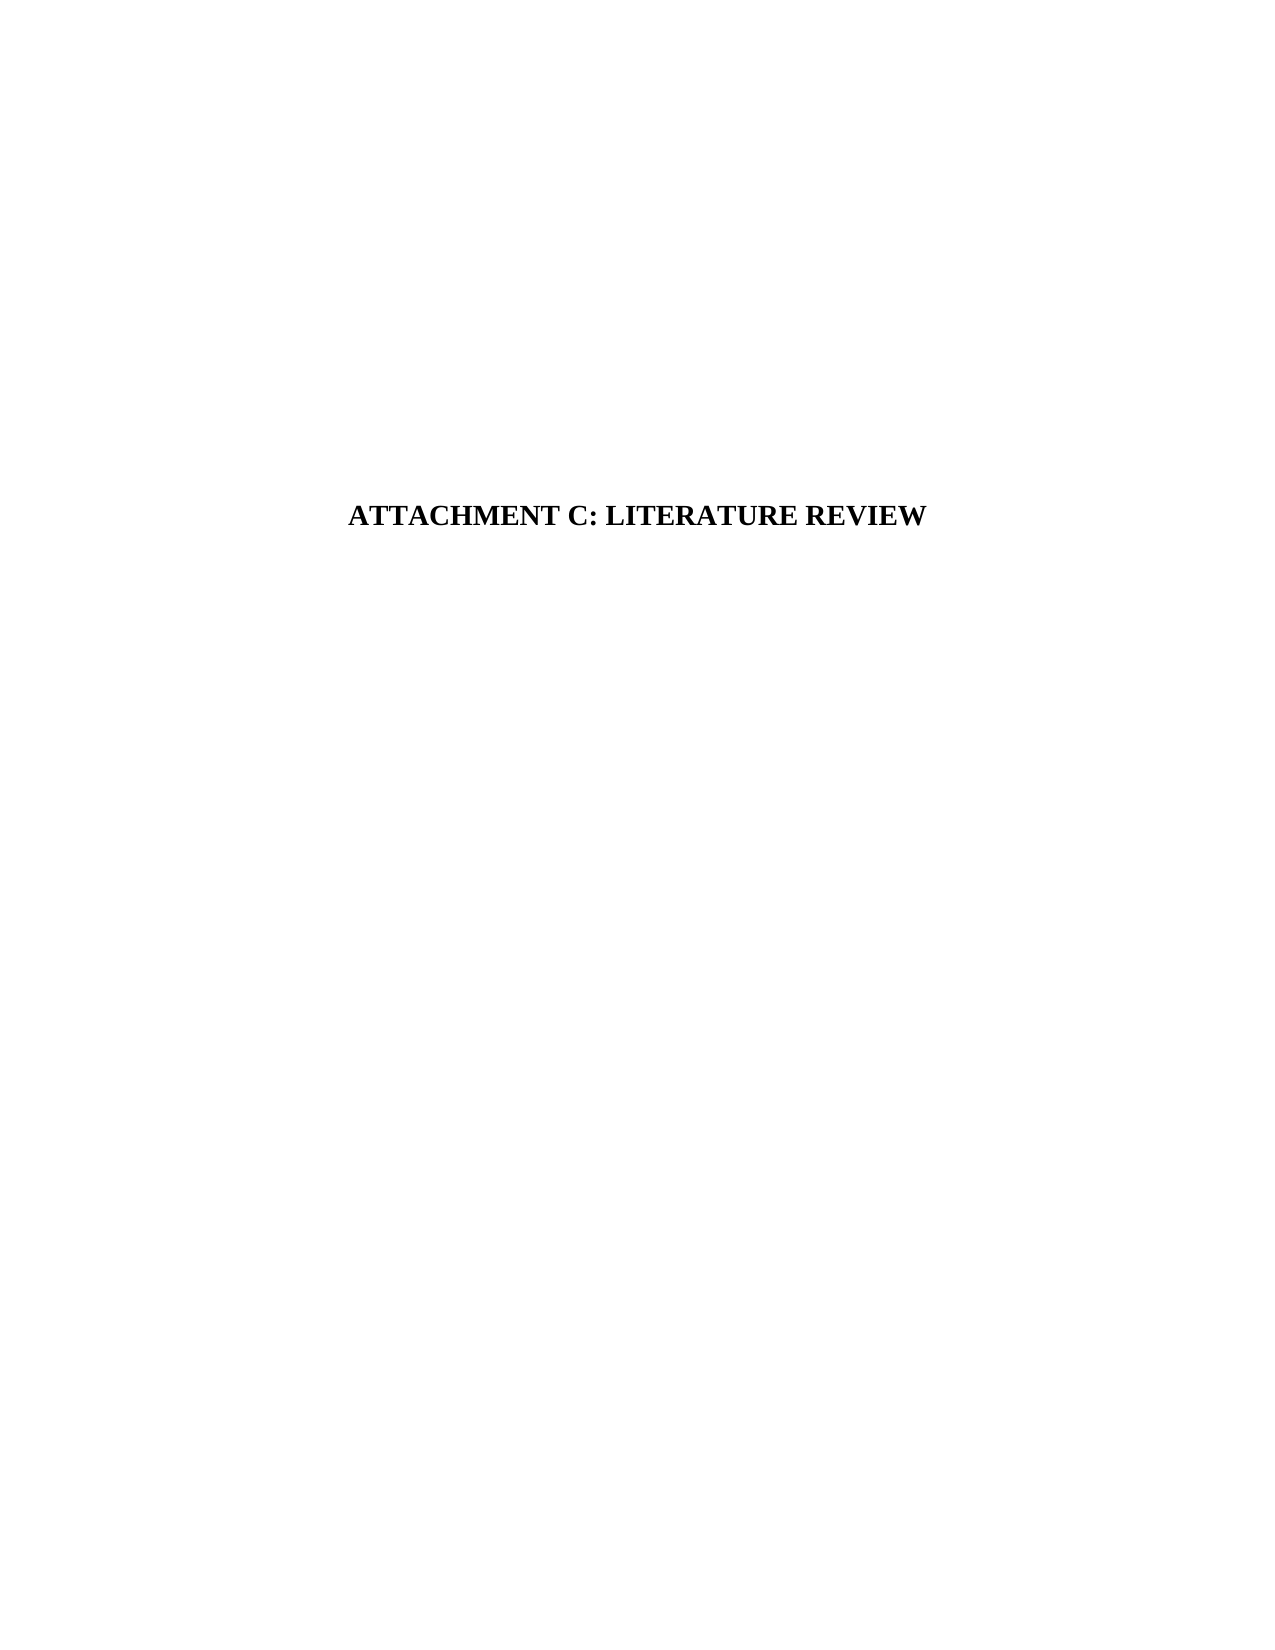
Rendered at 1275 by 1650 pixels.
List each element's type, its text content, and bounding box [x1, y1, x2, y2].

text ATTACHMENT C: LITERATURE REVIEW [112, 498, 1162, 532]
